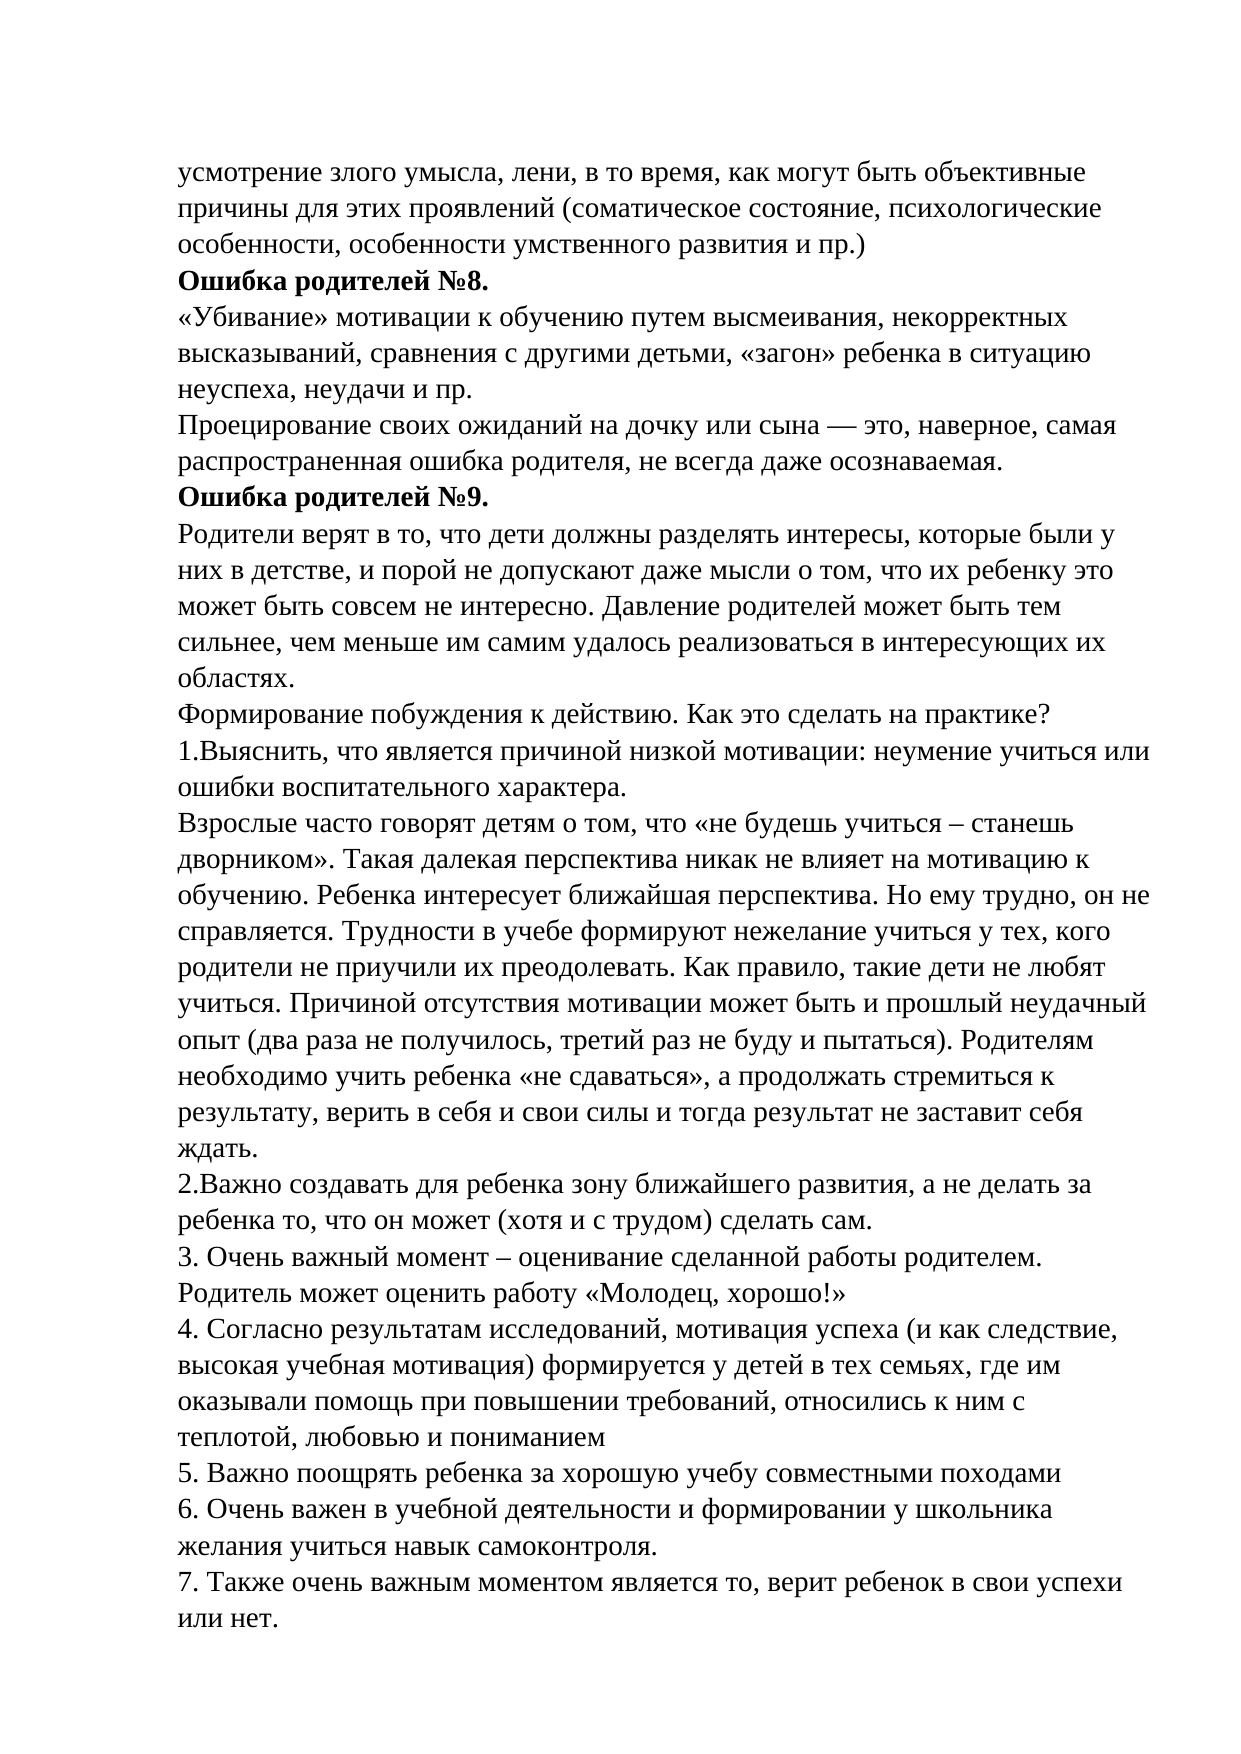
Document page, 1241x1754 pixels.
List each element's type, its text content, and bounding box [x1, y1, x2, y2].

text Формирование побуждения к действию. Как это сделать на практике? [177, 696, 1152, 730]
text Родитель может оценить работу «Молодец, хорошо!» [177, 1275, 1152, 1308]
text Ошибка родителей №8. [177, 263, 1152, 296]
text «Убивание» мотивации к обучению путем высмеивания, некорректных [177, 299, 1152, 332]
text высокая учебная мотивация) формируется у детей в тех семьях, где им оказывали помощь при повышении требований, относились к ним с теплотой, любовью и пониманием [177, 1347, 1152, 1453]
text неуспеха, неудачи и пр. [177, 371, 1152, 405]
text распространенная ошибка родителя, не всегда даже осознаваемая. [177, 443, 1152, 477]
text 4. Согласно результатам исследований, мотивация успеха (и как следствие, [177, 1311, 1152, 1344]
text 5. Важно поощрять ребенка за хорошую учебу совместными походами [177, 1456, 1152, 1489]
text 1.Выяснить, что является причиной низкой мотивации: неумение учиться или [177, 733, 1152, 766]
text родители не приучили их преодолевать. Как правило, такие дети не любят [177, 949, 1152, 983]
text Проецирование своих ожиданий на дочку или сына — это, наверное, самая [177, 407, 1152, 441]
text опыт (два раза не получилось, третий раз не буду и пытаться). Родителям [177, 1022, 1152, 1055]
text обучению. Ребенка интересует ближайшая перспектива. Но ему трудно, он не [177, 877, 1152, 911]
text необходимо учить ребенка «не сдаваться», а продолжать стремиться к результату, верить в себя и свои силы и тогда результат не заставит себя ждать. [177, 1058, 1152, 1164]
text Ошибка родителей №9. [177, 479, 1152, 513]
text 2.Важно создавать для ребенка зону ближайшего развития, а не делать за ребенка то, что он может (хотя и с трудом) сделать сам. [177, 1166, 1152, 1236]
text Родители верят в то, что дети должны разделять интересы, которые были у них в детстве, и порой не допускают даже мысли о том, что их ребенку это может быть совсем не интересно. Давление родителей может быть тем сильнее, чем меньше им самим удалось реализоваться в интересующих их областях. [177, 516, 1152, 694]
text Взрослые часто говорят детям о том, что «не будешь учиться – станешь [177, 805, 1152, 838]
text 3. Очень важный момент – оценивание сделанной работы родителем. [177, 1239, 1152, 1272]
text справляется. Трудности в учебе формируют нежелание учиться у тех, кого [177, 913, 1152, 947]
text 7. Также очень важным моментом является то, верит ребенок в свои успехи или нет. [177, 1564, 1152, 1634]
text учиться. Причиной отсутствия мотивации может быть и прошлый неудачный [177, 986, 1152, 1019]
text 6. Очень важен в учебной деятельности и формировании у школьника желания учиться навык самоконтроля. [177, 1492, 1152, 1561]
text усмотрение злого умысла, лени, в то время, как могут быть объективные причины для этих проявлений (соматическое состояние, психологические особенности, особенности умственного развития и пр.) [177, 154, 1152, 260]
text высказываний, сравнения с другими детьми, «загон» ребенка в ситуацию [177, 335, 1152, 368]
text ошибки воспитательного характера. [177, 769, 1152, 802]
text дворником». Такая далекая перспектива никак не влияет на мотивацию к [177, 841, 1152, 874]
